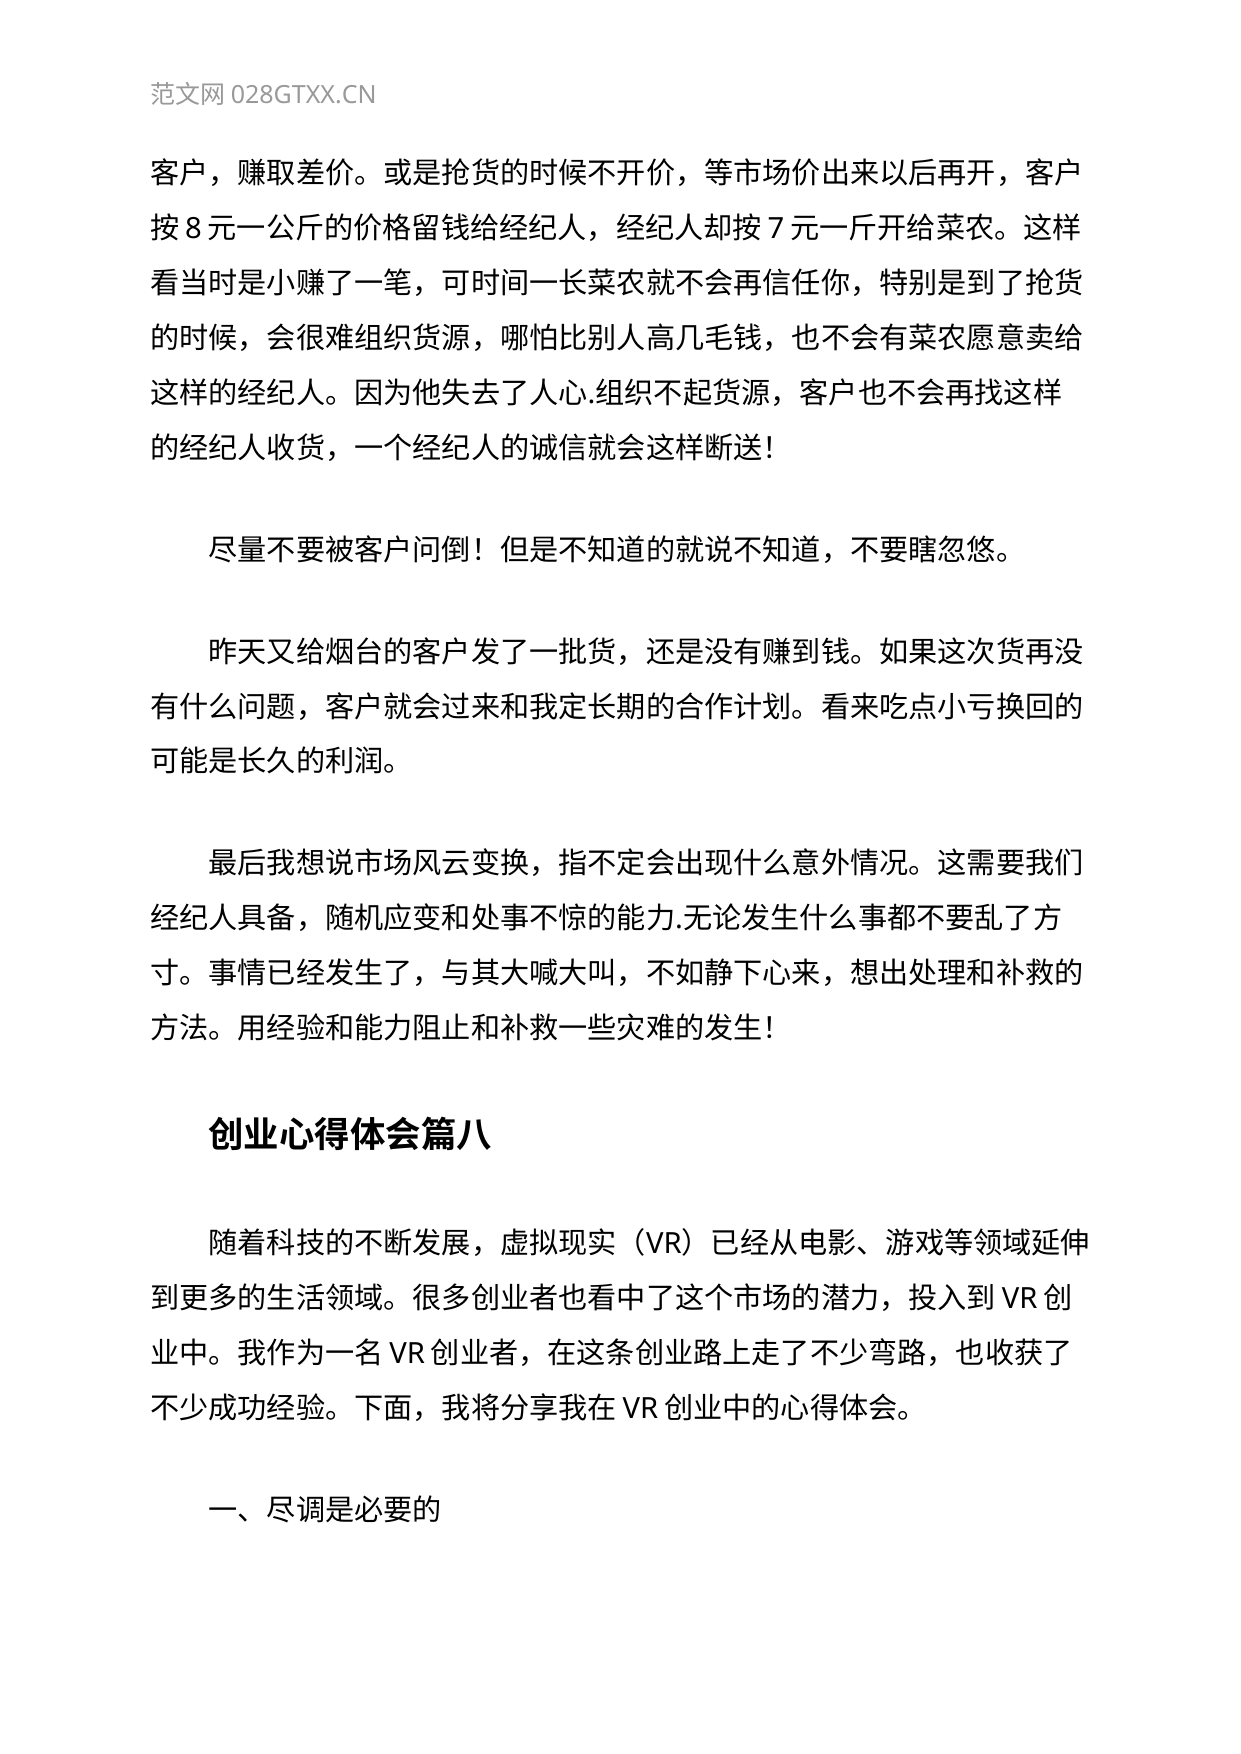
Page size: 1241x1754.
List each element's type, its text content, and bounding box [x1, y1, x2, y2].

text 最后我想说市场风云变换，指不定会出现什么意外情况。这需要我们经纪人具备，随机应变和处事不惊的能力.无论发生什么事都不要乱了方寸。事情已经发生了，与其大喊大叫，不如静下心来，想出处理和补救的方法。用经验和能力阻止和补救一些灾难的发生！ [150, 840, 1090, 1047]
text 尽量不要被客户问倒！但是不知道的就说不知道，不要瞎忽悠。 [150, 526, 1090, 569]
text 昨天又给烟台的客户发了一批货，还是没有赚到钱。如果这次货再没有什么问题，客户就会过来和我定长期的合作计划。看来吃点小亏换回的可能是长久的利润。 [150, 628, 1090, 780]
text 随着科技的不断发展，虚拟现实（VR）已经从电影、游戏等领域延伸到更多的生活领域。很多创业者也看中了这个市场的潜力，投入到VR创业中。我作为一名VR创业者，在这条创业路上走了不少弯路，也收获了不少成功经验。下面，我将分享我在VR创业中的心得体会。 [150, 1220, 1090, 1427]
text 创业心得体会篇八 [150, 1106, 1090, 1158]
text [150, 150, 1090, 467]
text 一、尽调是必要的 [150, 1487, 1090, 1529]
